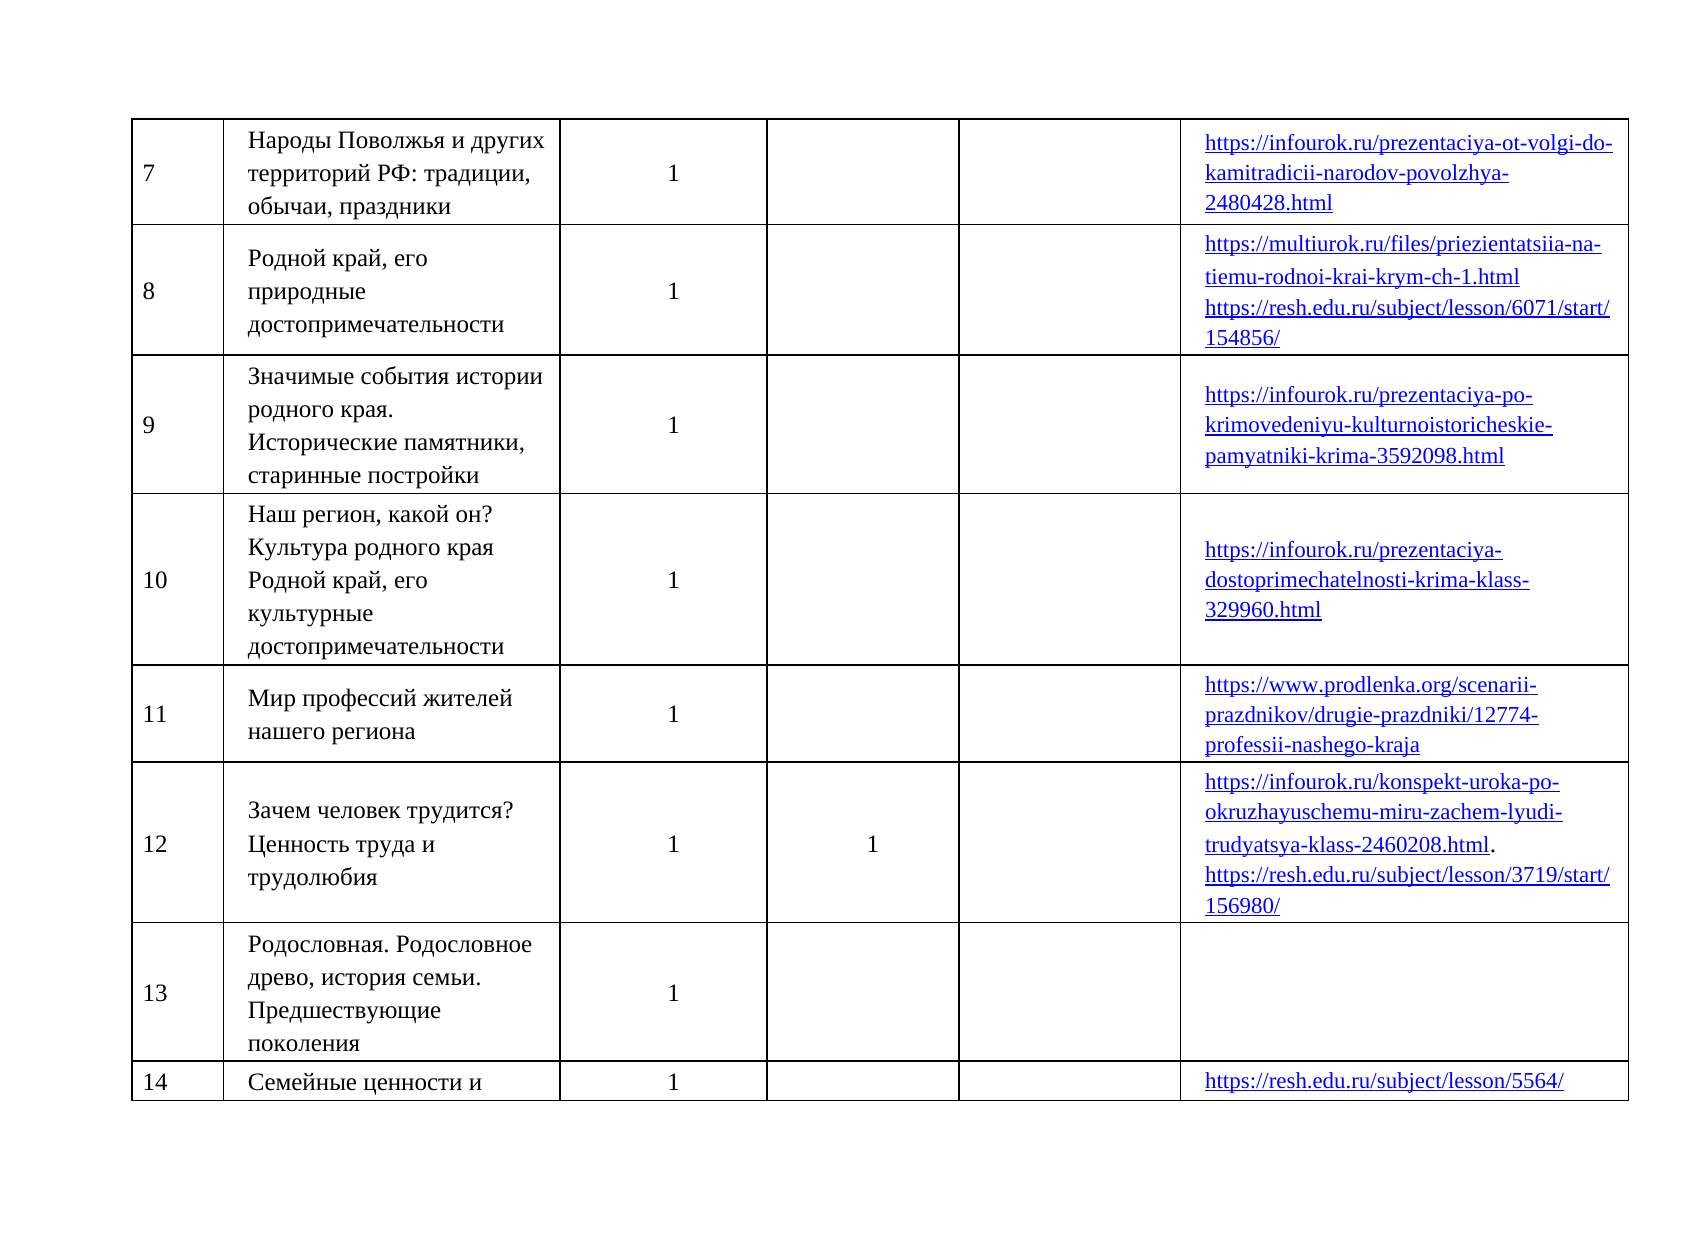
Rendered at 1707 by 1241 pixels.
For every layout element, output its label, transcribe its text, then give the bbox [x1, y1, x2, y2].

table_cell [960, 225, 1180, 354]
table_cell [768, 494, 958, 664]
table_cell 1 [768, 763, 958, 922]
table_cell https://multiurok.ru/files/priezientatsiia-na-tiemu-rodnoi-krai-krym-ch-1.html https://resh.edu.ru/subject/lesson/6071/start/154856/ [1181, 225, 1628, 354]
table_cell 1 [561, 923, 766, 1060]
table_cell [224, 1062, 559, 1100]
table_cell 1 [561, 225, 766, 354]
table_cell Мир профессий жителей нашего региона [224, 666, 559, 761]
table_cell 1 [561, 120, 766, 223]
table_cell 14 [133, 1062, 223, 1100]
table_cell https://infourok.ru/konspekt-uroka-po-okruzhayuschemu-miru-zachem-lyudi-trudyatsya-klass-2460208.html. https://resh.edu.ru/subject/lesson/3719/start/156980/ [1181, 763, 1628, 922]
table_cell [768, 356, 958, 492]
table_cell 1 [561, 494, 766, 664]
table_cell [960, 666, 1180, 761]
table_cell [1181, 1062, 1628, 1100]
table_cell [768, 120, 958, 223]
table_cell 1 [561, 356, 766, 492]
table_cell 1 [561, 666, 766, 761]
table_cell 12 [133, 763, 223, 922]
table_cell https://infourok.ru/prezentaciya-po-krimovedeniyu-kulturnoistoricheskie-pamyatniki-krima-3592098.html [1181, 356, 1628, 492]
table_cell Значимые события истории родного края. Исторические памятники, старинные постройки [224, 356, 559, 492]
table_cell https://www.prodlenka.org/scenarii-prazdnikov/drugie-prazdniki/12774-professii-nashego-kraja [1181, 666, 1628, 761]
table_cell [768, 225, 958, 354]
table_cell [1181, 923, 1628, 1060]
table_cell Родной край, его природные достопримечательности [224, 225, 559, 354]
table_cell [768, 1062, 958, 1100]
table_cell 10 [133, 494, 223, 664]
table_cell [960, 494, 1180, 664]
table_cell https://infourok.ru/prezentaciya-dostoprimechatelnosti-krima-klass-329960.html [1181, 494, 1628, 664]
table_cell [960, 923, 1180, 1060]
table_cell 7 [133, 120, 223, 223]
table_cell [960, 1062, 1180, 1100]
table_cell 13 [133, 923, 223, 1060]
table_cell 1 [561, 763, 766, 922]
table_cell 9 [133, 356, 223, 492]
table_cell Наш регион, какой он? Культура родного края Родной край, его культурные достопримечательности [224, 494, 559, 664]
table_cell [768, 923, 958, 1060]
table_cell [960, 356, 1180, 492]
table_cell Зачем человек трудится? Ценность труда и трудолюбия [224, 763, 559, 922]
table_cell Родословная. Родословное древо, история семьи. Предшествующие поколения [224, 923, 559, 1060]
table_cell 11 [133, 666, 223, 761]
table_cell Народы Поволжья и других территорий РФ: традиции, обычаи, праздники [224, 120, 559, 223]
table_cell [960, 120, 1180, 223]
table_cell [960, 763, 1180, 922]
table_cell https://infourok.ru/prezentaciya-ot-volgi-do-kamitradicii-narodov-povolzhya-2480428.html [1181, 120, 1628, 223]
table_cell 1 [561, 1062, 766, 1100]
table_cell 8 [133, 225, 223, 354]
table_cell [768, 666, 958, 761]
